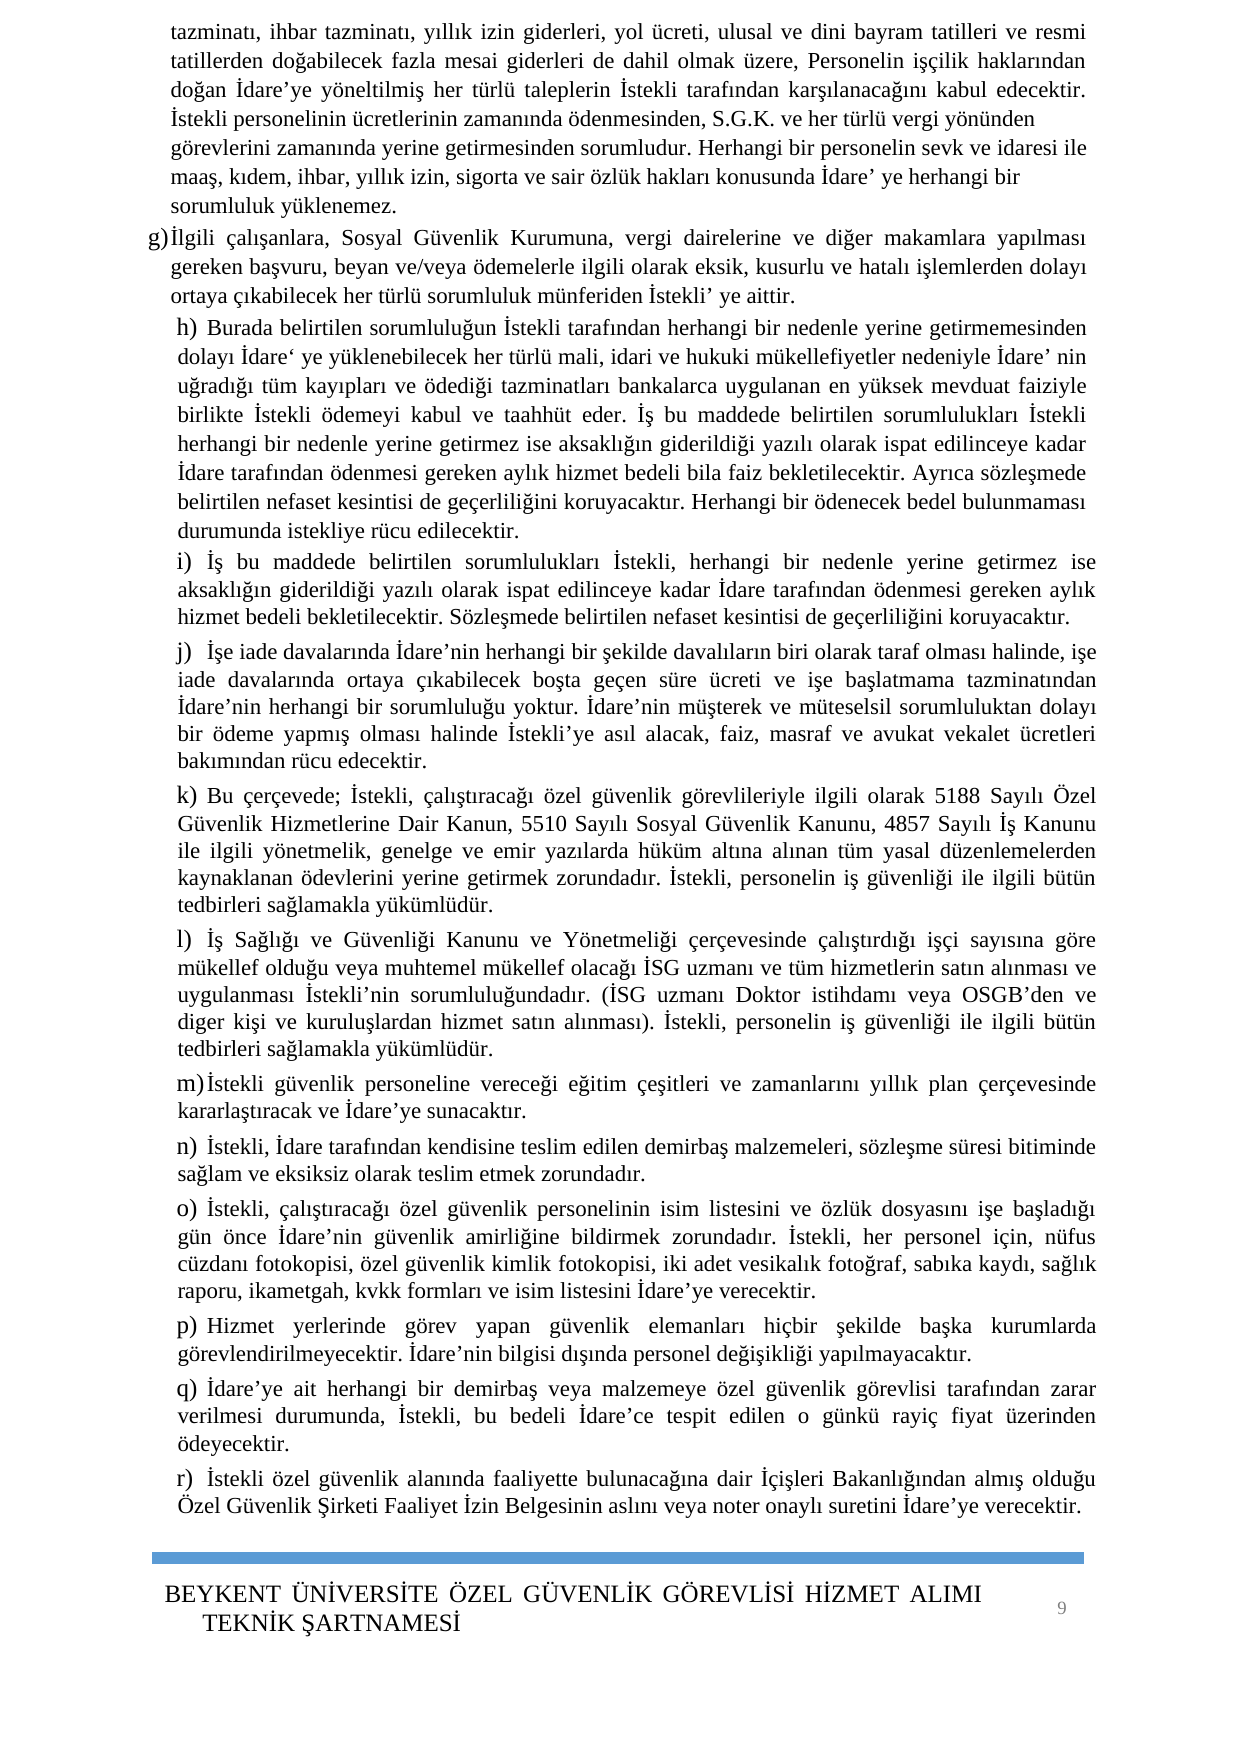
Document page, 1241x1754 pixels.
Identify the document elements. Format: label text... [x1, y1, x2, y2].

list Hizmet yerlerinde görev yapan güvenlik elemanları hiçbir şekilde başka kurumlarda görevlendirilmeyecektir. İdare’nin bilgisi dışında personel değişikliği yapılmayacaktır. [176, 1310, 1098, 1366]
list İşe iade davalarında İdare’nin herhangi bir şekilde davalıların biri olarak taraf olması halinde, işe iade davalarında ortaya çıkabilecek boşta geçen süre ücreti ve işe başlatmama tazminatından İdare’nin herhangi bir sorumluluğu yoktur. İdare’nin müşterek ve müteselsil sorumluluktan dolayı bir ödeme yapmış olması halinde İstekli’ye asıl alacak, faiz, masraf ve avukat vekalet ücretleri bakımından rücu edecektir. [176, 636, 1098, 773]
list İstekli güvenlik personeline vereceği eğitim çeşitleri ve zamanlarını yıllık plan çerçevesinde kararlaştıracak ve İdare’ye sunacaktır. [176, 1068, 1098, 1124]
list İstekli, çalıştıracağı özel güvenlik personelinin isim listesini ve özlük dosyasını işe başladığı gün önce İdare’nin güvenlik amirliğine bildirmek zorundadır. İstekli, her personel için, nüfus cüzdanı fotokopisi, özel güvenlik kimlik fotokopisi, iki adet vesikalık fotoğraf, sabıka kaydı, sağlık raporu, ikametgah, kvkk formları ve isim listesini İdare’ye verecektir. [176, 1193, 1098, 1303]
list Bu çerçevede; İstekli, çalıştıracağı özel güvenlik görevlileriyle ilgili olarak 5188 Sayılı Özel Güvenlik Hizmetlerine Dair Kanun, 5510 Sayılı Sosyal Güvenlik Kanunu, 4857 Sayılı İş Kanunu ile ilgili yönetmelik, genelge ve emir yazılarda hüküm altına alınan tüm yasal düzenlemelerden kaynaklanan ödevlerini yerine getirmek zorundadır. İstekli, personelin iş güvenliği ile ilgili bütün tedbirleri sağlamakla yükümlüdür. [176, 780, 1098, 917]
list İş Sağlığı ve Güvenliği Kanunu ve Yönetmeliği çerçevesinde çalıştırdığı işçi sayısına göre mükellef olduğu veya muhtemel mükellef olacağı İSG uzmanı ve tüm hizmetlerin satın alınması ve uygulanması İstekli’nin sorumluluğundadır. (İSG uzmanı Doktor istihdamı veya OSGB’den ve diger kişi ve kuruluşlardan hizmet satın alınması). İstekli, personelin iş güvenliği ile ilgili bütün tedbirleri sağlamakla yükümlüdür. [176, 924, 1098, 1061]
list İlgili çalışanlara, Sosyal Güvenlik Kurumuna, vergi dairelerine ve diğer makamlara yapılması gereken başvuru, beyan ve/veya ödemelerle ilgili olarak eksik, kusurlu ve hatalı işlemlerden dolayı ortaya çıkabilecek her türlü sorumluluk münferiden İstekli’ ye aittir. [148, 222, 1088, 309]
list İstekli özel güvenlik alanında faaliyette bulunacağına dair İçişleri Bakanlığından almış olduğu Özel Güvenlik Şirketi Faaliyet İzin Belgesinin aslını veya noter onaylı suretini İdare’ye verecektir. [176, 1463, 1098, 1519]
text sorumluluk yüklenemez. [170, 192, 1088, 219]
list İş bu maddede belirtilen sorumlulukları İstekli, herhangi bir nedenle yerine getirmez ise aksaklığın giderildiği yazılı olarak ispat edilinceye kadar İdare tarafından ödenmesi gereken aylık hizmet bedeli bekletilecektir. Sözleşmede belirtilen nefaset kesintisi de geçerliliğini koruyacaktır. [176, 546, 1098, 629]
text görevlerini zamanında yerine getirmesinden sorumludur. Herhangi bir personelin sevk ve idaresi ile maaş, kıdem, ihbar, yıllık izin, sigorta ve sair özlük hakları konusunda İdare’ ye herhangi bir [170, 134, 1088, 189]
list İstekli, İdare tarafından kendisine teslim edilen demirbaş malzemeleri, sözleşme süresi bitiminde sağlam ve eksiksiz olarak teslim etmek zorundadır. [176, 1131, 1098, 1187]
list Burada belirtilen sorumluluğun İstekli tarafından herhangi bir nedenle yerine getirmemesinden dolayı İdare‘ ye yüklenebilecek her türlü mali, idari ve hukuki mükellefiyetler nedeniyle İdare’ nin uğradığı tüm kayıpları ve ödediği tazminatları bankalarca uygulanan en yüksek mevduat faiziyle birlikte İstekli ödemeyi kabul ve taahhüt eder. İş bu maddede belirtilen sorumlulukları İstekli herhangi bir nedenle yerine getirmez ise aksaklığın giderildiği yazılı olarak ispat edilinceye kadar İdare tarafından ödenmesi gereken aylık hizmet bedeli bila faiz bekletilecektir. Ayrıca sözleşmede belirtilen nefaset kesintisi de geçerliliğini koruyacaktır. Herhangi bir ödenecek bedel bulunmaması durumunda istekliye rücu edilecektir. [176, 312, 1088, 543]
list İdare’ye ait herhangi bir demirbaş veya malzemeye özel güvenlik görevlisi tarafından zarar verilmesi durumunda, İstekli, bu bedeli İdare’ce tespit edilen o günkü rayiç fiyat üzerinden ödeyecektir. [176, 1373, 1098, 1456]
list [148, 18, 1088, 131]
